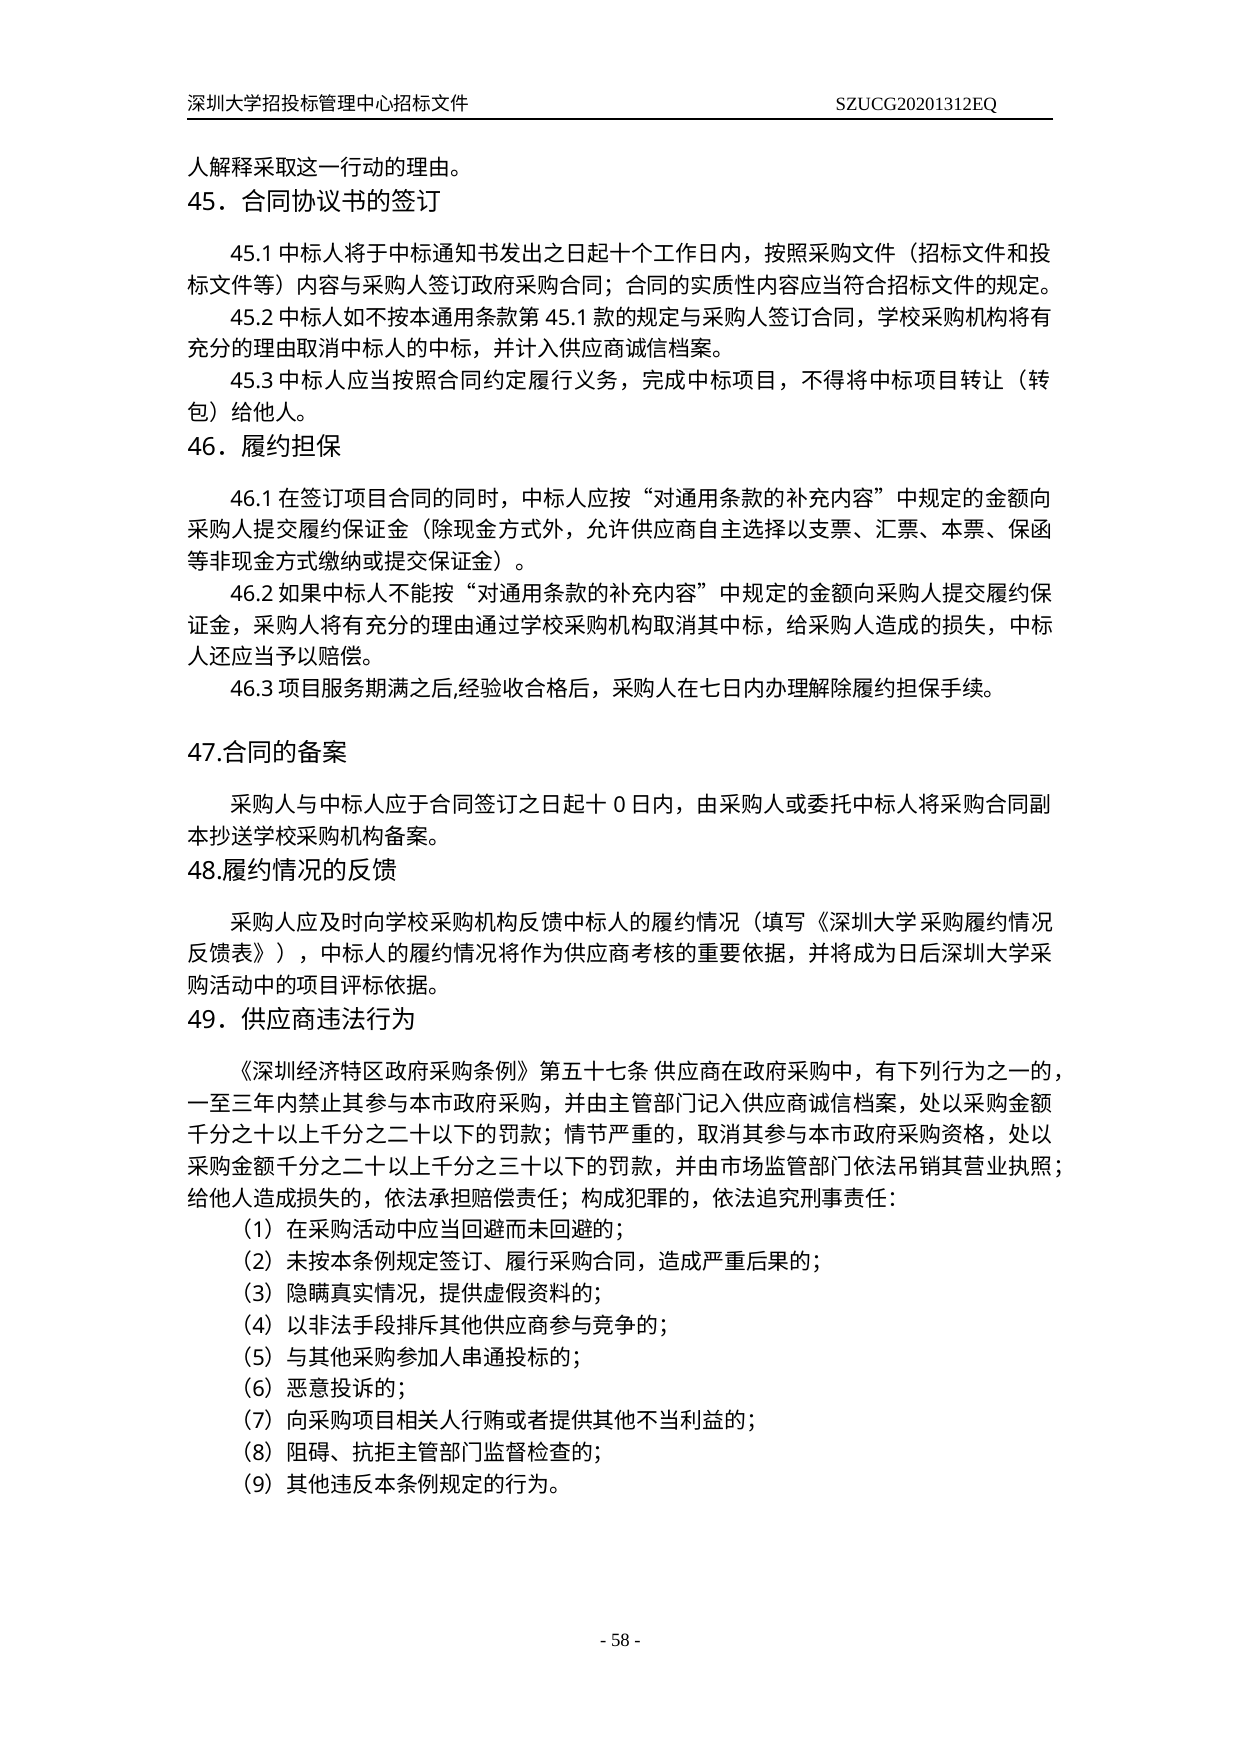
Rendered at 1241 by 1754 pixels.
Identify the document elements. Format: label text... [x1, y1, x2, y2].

text （6）恶意投诉的； [187, 1371, 1053, 1403]
text 46.2如果中标人不能按“对通用条款的补充内容”中规定的金额向采购人提交履约保证金，采购人将有充分的理由通过学校采购机构取消其中标，给采购人造成的损失，中标人还应当予以赔偿。 [187, 576, 1053, 671]
text （8）阻碍、抗拒主管部门监督检查的； [187, 1435, 1053, 1467]
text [187, 150, 1053, 182]
text 47.合同的备案 [187, 732, 1053, 769]
text （7）向采购项目相关人行贿或者提供其他不当利益的； [187, 1403, 1053, 1435]
text （5）与其他采购参加人串通投标的； [187, 1339, 1053, 1371]
text 46.3项目服务期满之后,经验收合格后，采购人在七日内办理解除履约担保手续。 [187, 671, 1053, 703]
text 46．履约担保 [187, 426, 1053, 463]
text （9）其他违反本条例规定的行为。 [187, 1467, 1053, 1498]
text 46.1在签订项目合同的同时，中标人应按“对通用条款的补充内容”中规定的金额向采购人提交履约保证金（除现金方式外，允许供应商自主选择以支票、汇票、本票、保函等非现金方式缴纳或提交保证金）。 [187, 481, 1053, 576]
text 45.1中标人将于中标通知书发出之日起十个工作日内，按照采购文件（招标文件和投标文件等）内容与采购人签订政府采购合同；合同的实质性内容应当符合招标文件的规定。 [187, 236, 1053, 299]
text 49．供应商违法行为 [187, 1000, 1053, 1036]
text （3）隐瞒真实情况，提供虚假资料的； [187, 1276, 1053, 1308]
text 采购人与中标人应于合同签订之日起十0日内，由采购人或委托中标人将采购合同副本抄送学校采购机构备案。 [187, 787, 1053, 850]
text 45.2中标人如不按本通用条款第45.1款的规定与采购人签订合同，学校采购机构将有充分的理由取消中标人的中标，并计入供应商诚信档案。 [187, 299, 1053, 363]
text 48.履约情况的反馈 [187, 850, 1053, 887]
text （2）未按本条例规定签订、履行采购合同，造成严重后果的； [187, 1244, 1053, 1276]
text 采购人应及时向学校采购机构反馈中标人的履约情况（填写《深圳大学采购履约情况反馈表》），中标人的履约情况将作为供应商考核的重要依据，并将成为日后深圳大学采购活动中的项目评标依据。 [187, 905, 1053, 1000]
text 45.3中标人应当按照合同约定履行义务，完成中标项目，不得将中标项目转让（转包）给他人。 [187, 363, 1053, 426]
text （1）在采购活动中应当回避而未回避的； [187, 1212, 1053, 1244]
text （4）以非法手段排斥其他供应商参与竞争的； [187, 1308, 1053, 1339]
text 45．合同协议书的签订 [187, 182, 1053, 218]
text 《深圳经济特区政府采购条例》第五十七条 供应商在政府采购中，有下列行为之一的，一至三年内禁止其参与本市政府采购，并由主管部门记入供应商诚信档案，处以采购金额千分之十以上千分之二十以下的罚款；情节严重的，取消其参与本市政府采购资格，处以采购金额千分之二十以上千分之三十以下的罚款，并由市场监管部门依法吊销其营业执照；给他人造成损失的，依法承担赔偿责任；构成犯罪的，依法追究刑事责任： [187, 1054, 1053, 1212]
